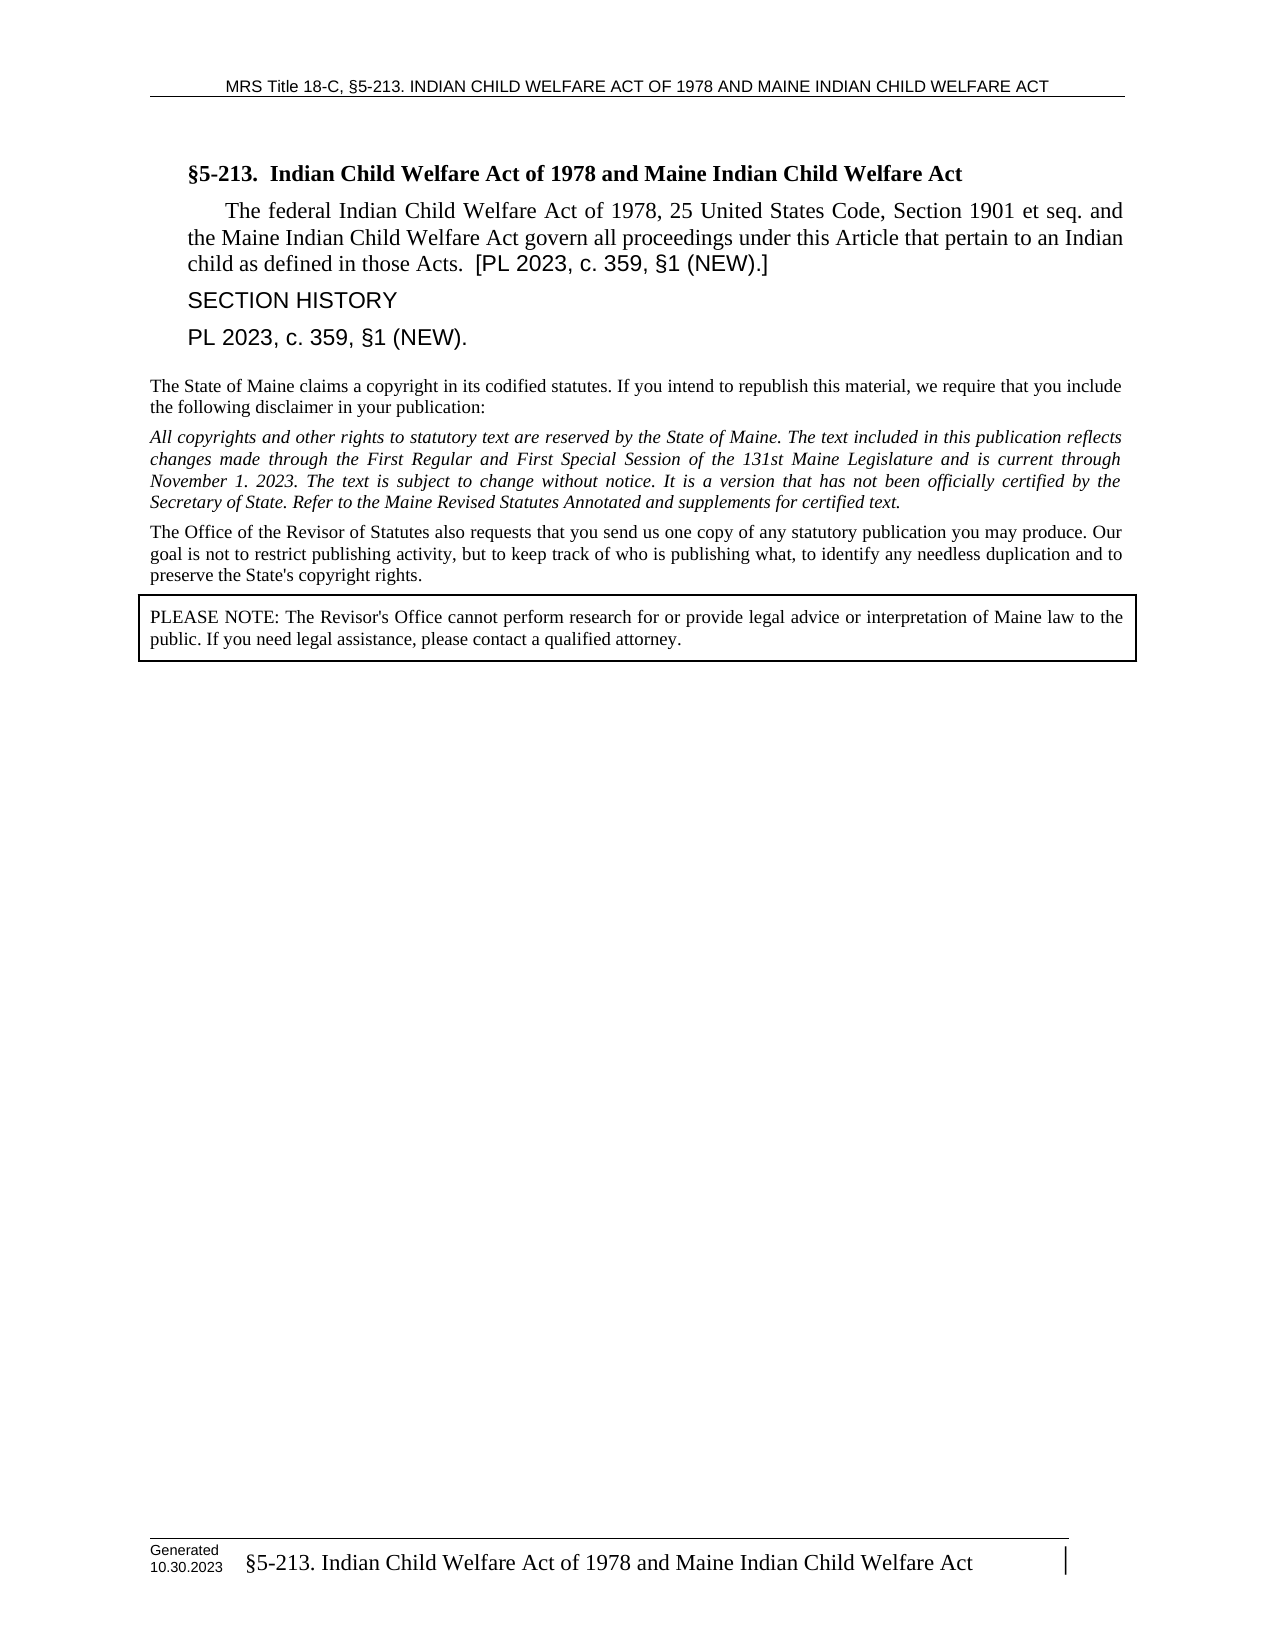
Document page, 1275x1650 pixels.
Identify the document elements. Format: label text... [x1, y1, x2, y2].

text PL 2023, c. 359, §1 (NEW). [187, 323, 1125, 350]
text §5-213. Indian Child Welfare Act of 1978 and Maine Indian Child Welfare Act [187, 160, 1125, 187]
text The State of Maine claims a copyright in its codified statutes. If you intend to republish this material, we require that you include the following disclaimer in your publication: [150, 375, 1125, 418]
text All copyrights and other rights to statutory text are reserved by the State of Maine. The text included in this publication reflects changes made through the First Regular and First Special Session of the 131st Maine Legislature and is current through November 1. 2023 . The text is subject to change without notice. It is a version that has not been officially certified by the Secretary of State. Refer to the Maine Revised Statutes Annotated and supplements for certified text. [150, 426, 1125, 513]
text The Office of the Revisor of Statutes also requests that you send us one copy of any statutory publication you may produce. Our goal is not to restrict publishing activity, but to keep track of who is publishing what, to identify any needless duplication and to preserve the State's copyright rights. [150, 521, 1125, 586]
text SECTION HISTORY [187, 287, 1125, 313]
text The federal Indian Child Welfare Act of 1978, 25 United States Code, Section 1901 et seq. and the Maine Indian Child Welfare Act govern all proceedings under this Article that pertain to an Indian child as defined in those Acts. [PL 2023, c. 359, §1 (NEW).] [187, 197, 1125, 276]
text PLEASE NOTE: The Revisor's Office cannot perform research for or provide legal advice or interpretation of Maine law to the public. If you need legal assistance, please contact a qualified attorney. [140, 596, 1135, 660]
